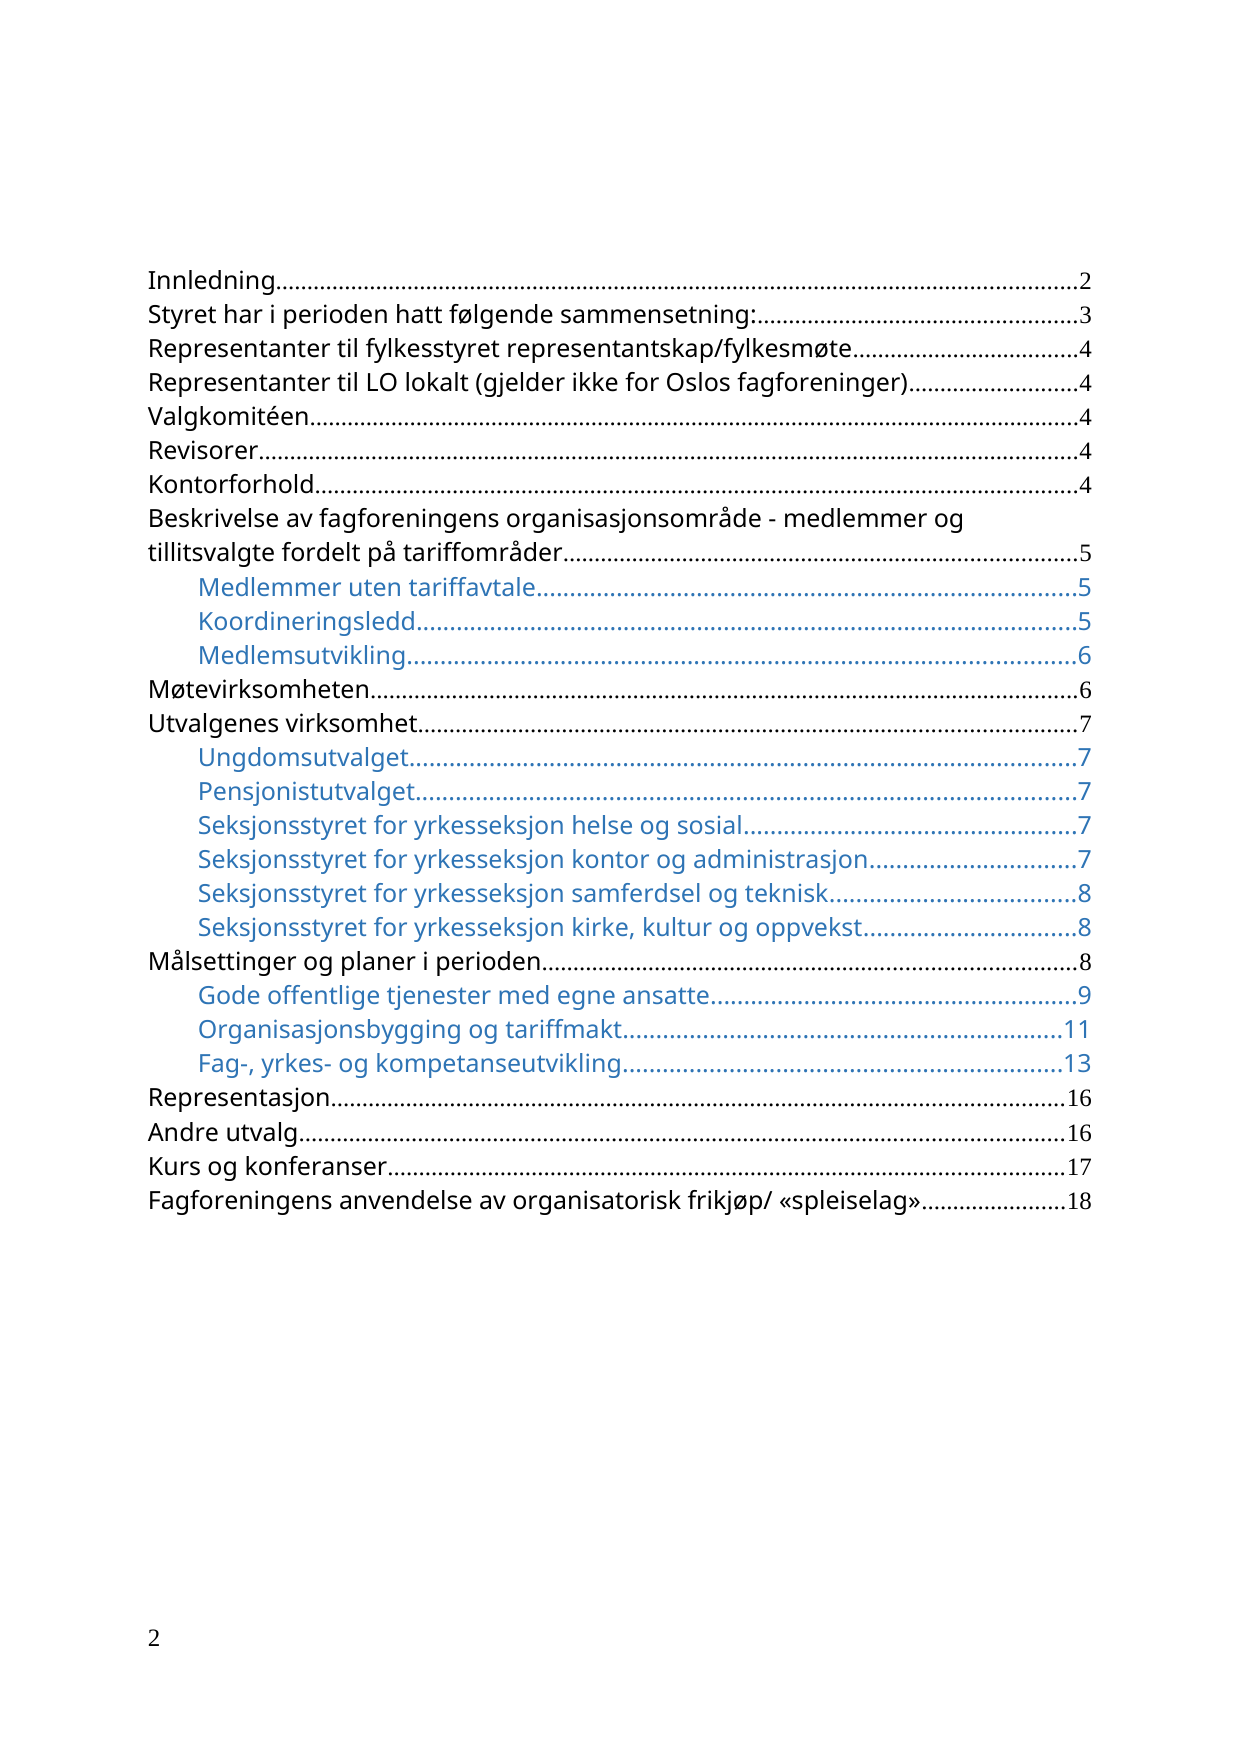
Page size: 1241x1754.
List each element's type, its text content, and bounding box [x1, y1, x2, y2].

text Innledning 2 [148, 263, 1093, 297]
text Beskrivelse av fagforeningens organisasjonsområde - medlemmer og tillitsvalgte fordelt på tariffområder 5 [148, 501, 1093, 569]
text Kurs og konferanser 17 [148, 1148, 1093, 1182]
text Målsettinger og planer i perioden 8 [148, 944, 1093, 978]
text Organisasjonsbygging og tariffmakt 11 [198, 1012, 1093, 1046]
text Representasjon 16 [148, 1080, 1093, 1114]
text Medlemsutvikling 6 [198, 637, 1093, 671]
text Seksjonsstyret for yrkesseksjon kontor og administrasjon 7 [198, 842, 1093, 876]
text Koordineringsledd 5 [198, 603, 1093, 637]
text Representanter til LO lokalt (gjelder ikke for Oslos fagforeninger) 4 [148, 365, 1093, 399]
text Fagforeningens anvendelse av organisatorisk frikjøp/ «spleiselag» 18 [148, 1182, 1093, 1216]
text Møtevirksomheten 6 [148, 671, 1093, 705]
text Seksjonsstyret for yrkesseksjon kirke, kultur og oppvekst 8 [198, 910, 1093, 944]
text Kontorforhold 4 [148, 467, 1093, 501]
text Fag-, yrkes- og kompetanseutvikling 13 [198, 1046, 1093, 1080]
text Medlemmer uten tariffavtale 5 [198, 569, 1093, 603]
text Representanter til fylkesstyret representantskap/fylkesmøte 4 [148, 331, 1093, 365]
text Valgkomitéen 4 [148, 399, 1093, 433]
text Pensjonistutvalget 7 [198, 773, 1093, 808]
text Seksjonsstyret for yrkesseksjon helse og sosial 7 [198, 808, 1093, 842]
text Gode offentlige tjenester med egne ansatte 9 [198, 978, 1093, 1012]
text Andre utvalg 16 [148, 1114, 1093, 1148]
text Ungdomsutvalget 7 [198, 739, 1093, 773]
text Styret har i perioden hatt følgende sammensetning: 3 [148, 297, 1093, 331]
text Revisorer 4 [148, 433, 1093, 467]
text Seksjonsstyret for yrkesseksjon samferdsel og teknisk 8 [198, 876, 1093, 910]
text Utvalgenes virksomhet 7 [148, 705, 1093, 739]
